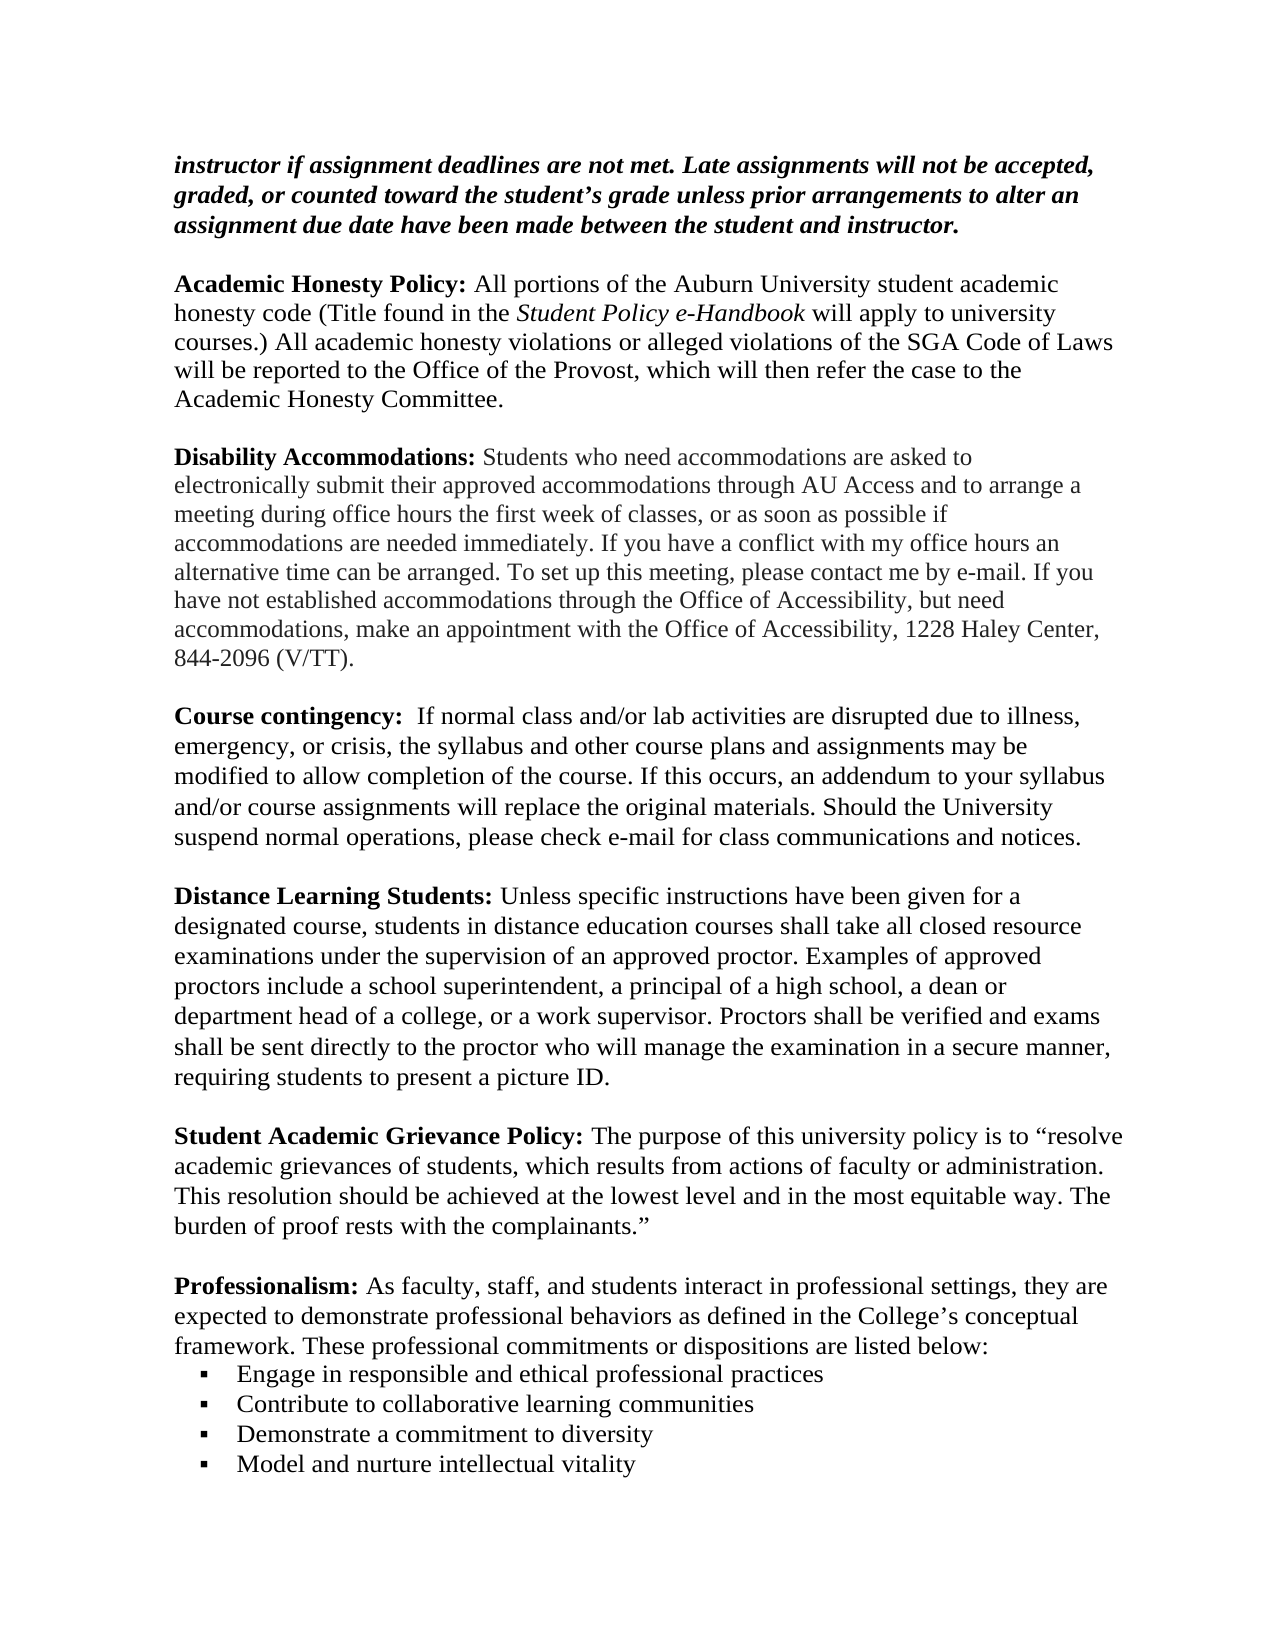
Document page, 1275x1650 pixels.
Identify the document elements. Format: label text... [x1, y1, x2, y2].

text Academic Honesty Policy: All portions of the Auburn University student academic honesty code (Title found in the Student Policy e-Handbook will apply to university courses.) All academic honesty violations or alleged violations of the SGA Code of Laws will be reported to the Office of the Provost, which will then refer the case to the Academic Honesty Committee. [174, 269, 1125, 413]
list Model and nurture intellectual vitality [199, 1449, 1125, 1477]
text Course contingency: If normal class and/or lab activities are disrupted due to illness, emergency, or crisis, the syllabus and other course plans and assignments may be modified to allow completion of the course. If this occurs, an addendum to your syllabus and/or course assignments will replace the original materials. Should the University suspend normal operations, please check e-mail for class communications and notices. [174, 701, 1116, 850]
text Professionalism: As faculty, staff, and students interact in professional settings, they are expected to demonstrate professional behaviors as defined in the College’s conceptual framework. These professional commitments or dispositions are listed below: [174, 1271, 1125, 1360]
list Engage in responsible and ethical professional practices [199, 1361, 1125, 1388]
text Student Academic Grievance Policy: The purpose of this university policy is to “resolve academic grievances of students, which results from actions of faculty or administration. This resolution should be achieved at the lowest level and in the most equitable way. The burden of proof rests with the complainants.” [174, 1121, 1125, 1240]
list Contribute to collaborative learning communities [199, 1389, 1125, 1418]
text Distance Learning Students: Unless specific instructions have been given for a designated course, students in distance education courses shall take all closed resource examinations under the supervision of an approved proctor. Examples of approved proctors include a school superintendent, a principal of a high school, a dean or department head of a college, or a work supervisor. Proctors shall be verified and exams shall be sent directly to the proctor who will manage the examination in a secure manner, requiring students to present a picture ID. [174, 881, 1122, 1090]
subtitle Disability Accommodations: Students who need accommodations are asked to electronically submit their approved accommodations through AU Access and to arrange a meeting during office hours the first week of classes, or as soon as possible if accommodations are needed immediately. If you have a conflict with my office hours an alternative time can be arranged. To set up this meeting, please contact me by e-mail. If you have not established accommodations through the Office of Accessibility, but need accommodations, make an appointment with the Office of Accessibility, 1228 Haley Center, 844-2096 (V/TT). [174, 442, 1108, 672]
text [174, 150, 1108, 239]
list Demonstrate a commitment to diversity [199, 1419, 1125, 1448]
